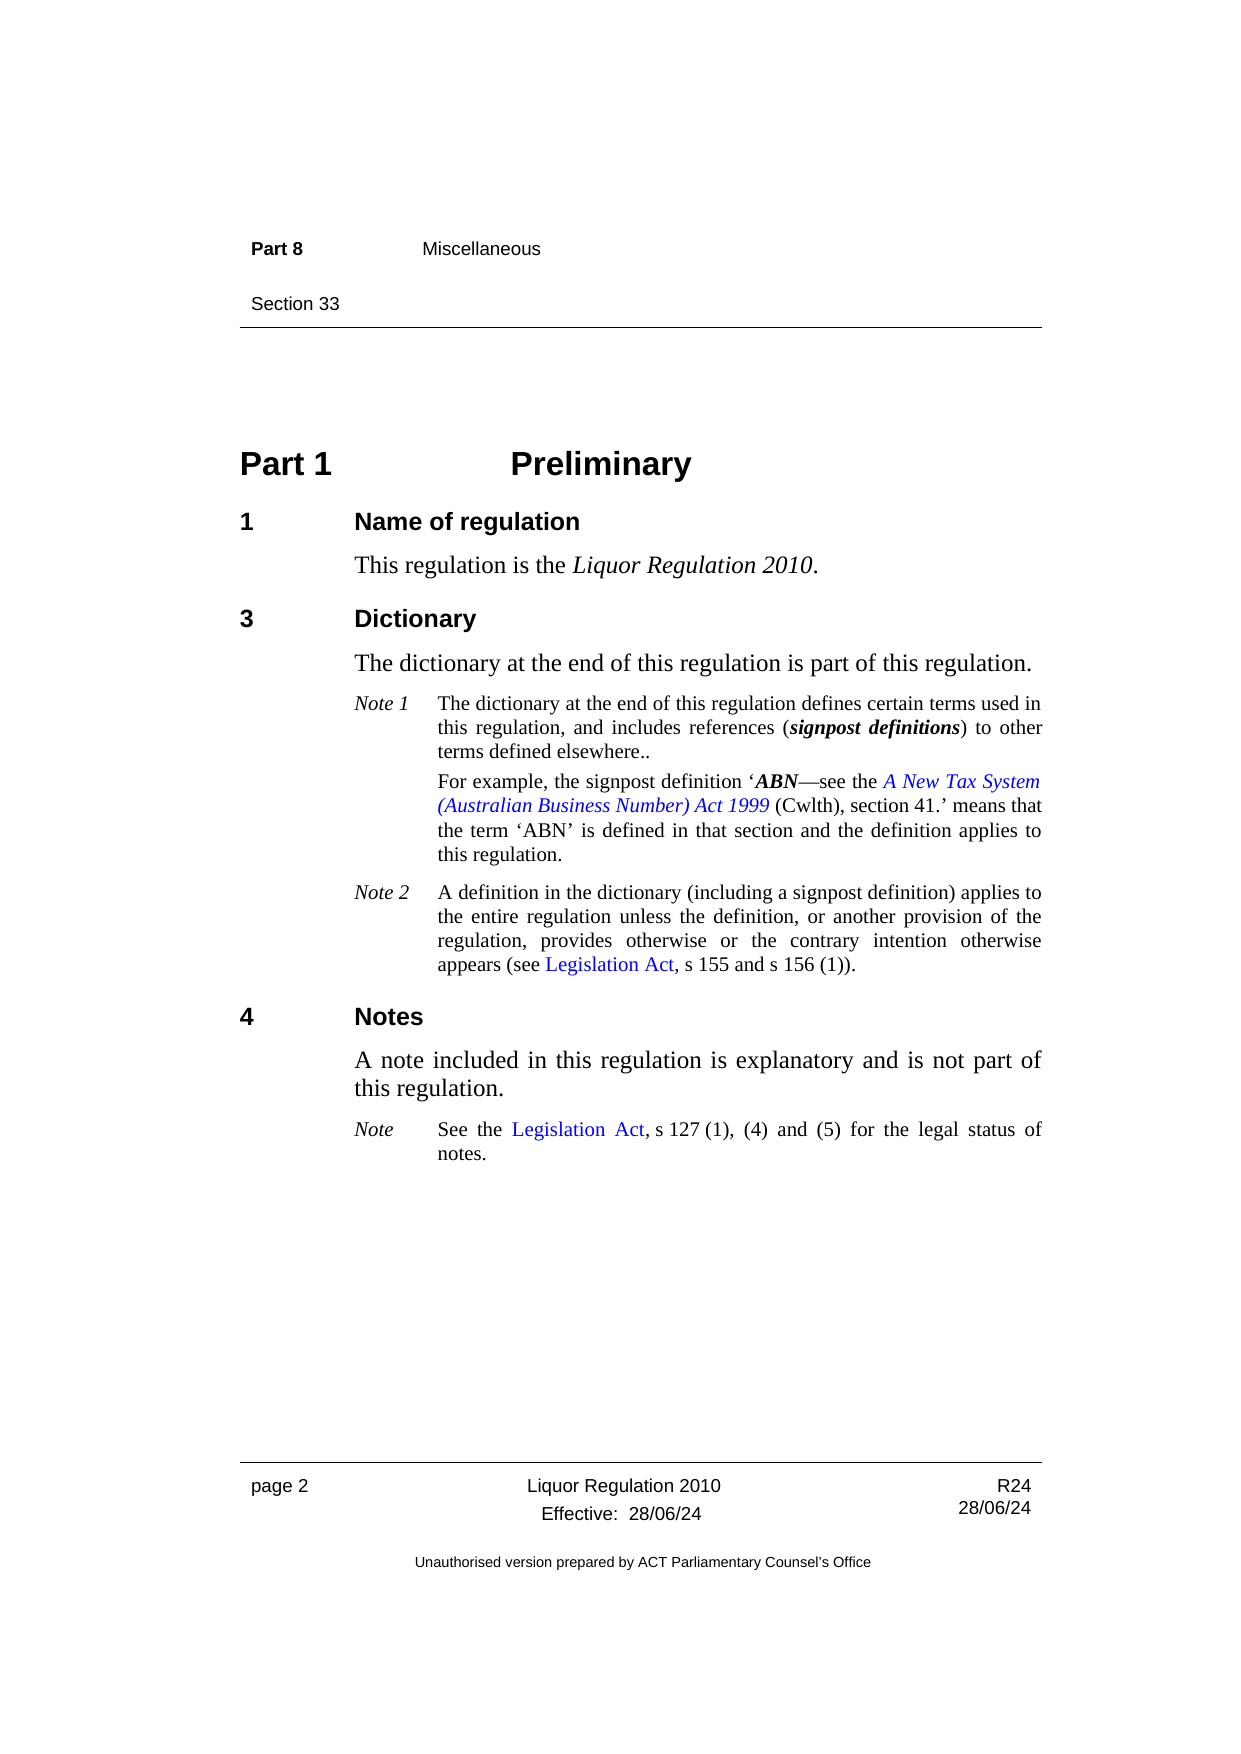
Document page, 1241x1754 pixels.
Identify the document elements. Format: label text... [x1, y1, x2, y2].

text 4 Notes [239, 1001, 1042, 1030]
text A note included in this regulation is explanatory and is not part of this regulation. [354, 1045, 1042, 1102]
text Note See the Legislation Act, s 127 (1), (4) and (5) for the legal status of notes. [354, 1117, 1042, 1165]
text Part 1 Preliminary [239, 444, 1042, 482]
text Note 2 A definition in the dictionary (including a signpost definition) applies to the entire regulation unless the definition, or another provision of the regulation, provides otherwise or the contrary intention otherwise appears (see Legislation Act, s 155 and s 156 (1)). [354, 880, 1042, 976]
text 1 Name of regulation [239, 507, 1042, 536]
text Note 1 The dictionary at the end of this regulation defines certain terms used in this regulation, and includes references (signpost definitions) to other terms defined elsewhere.. [354, 691, 1042, 763]
text For example, the signpost definition ‘ABN—see the A New Tax System (Australian Business Number) Act 1999 (Cwlth), section 41.’ means that the term ‘ABN’ is defined in that section and the definition applies to this regulation. [437, 769, 1042, 866]
text This regulation is the Liquor Regulation 2010. [354, 551, 1042, 579]
text 3 Dictionary [239, 604, 1042, 633]
text The dictionary at the end of this regulation is part of this regulation. [354, 648, 1042, 676]
